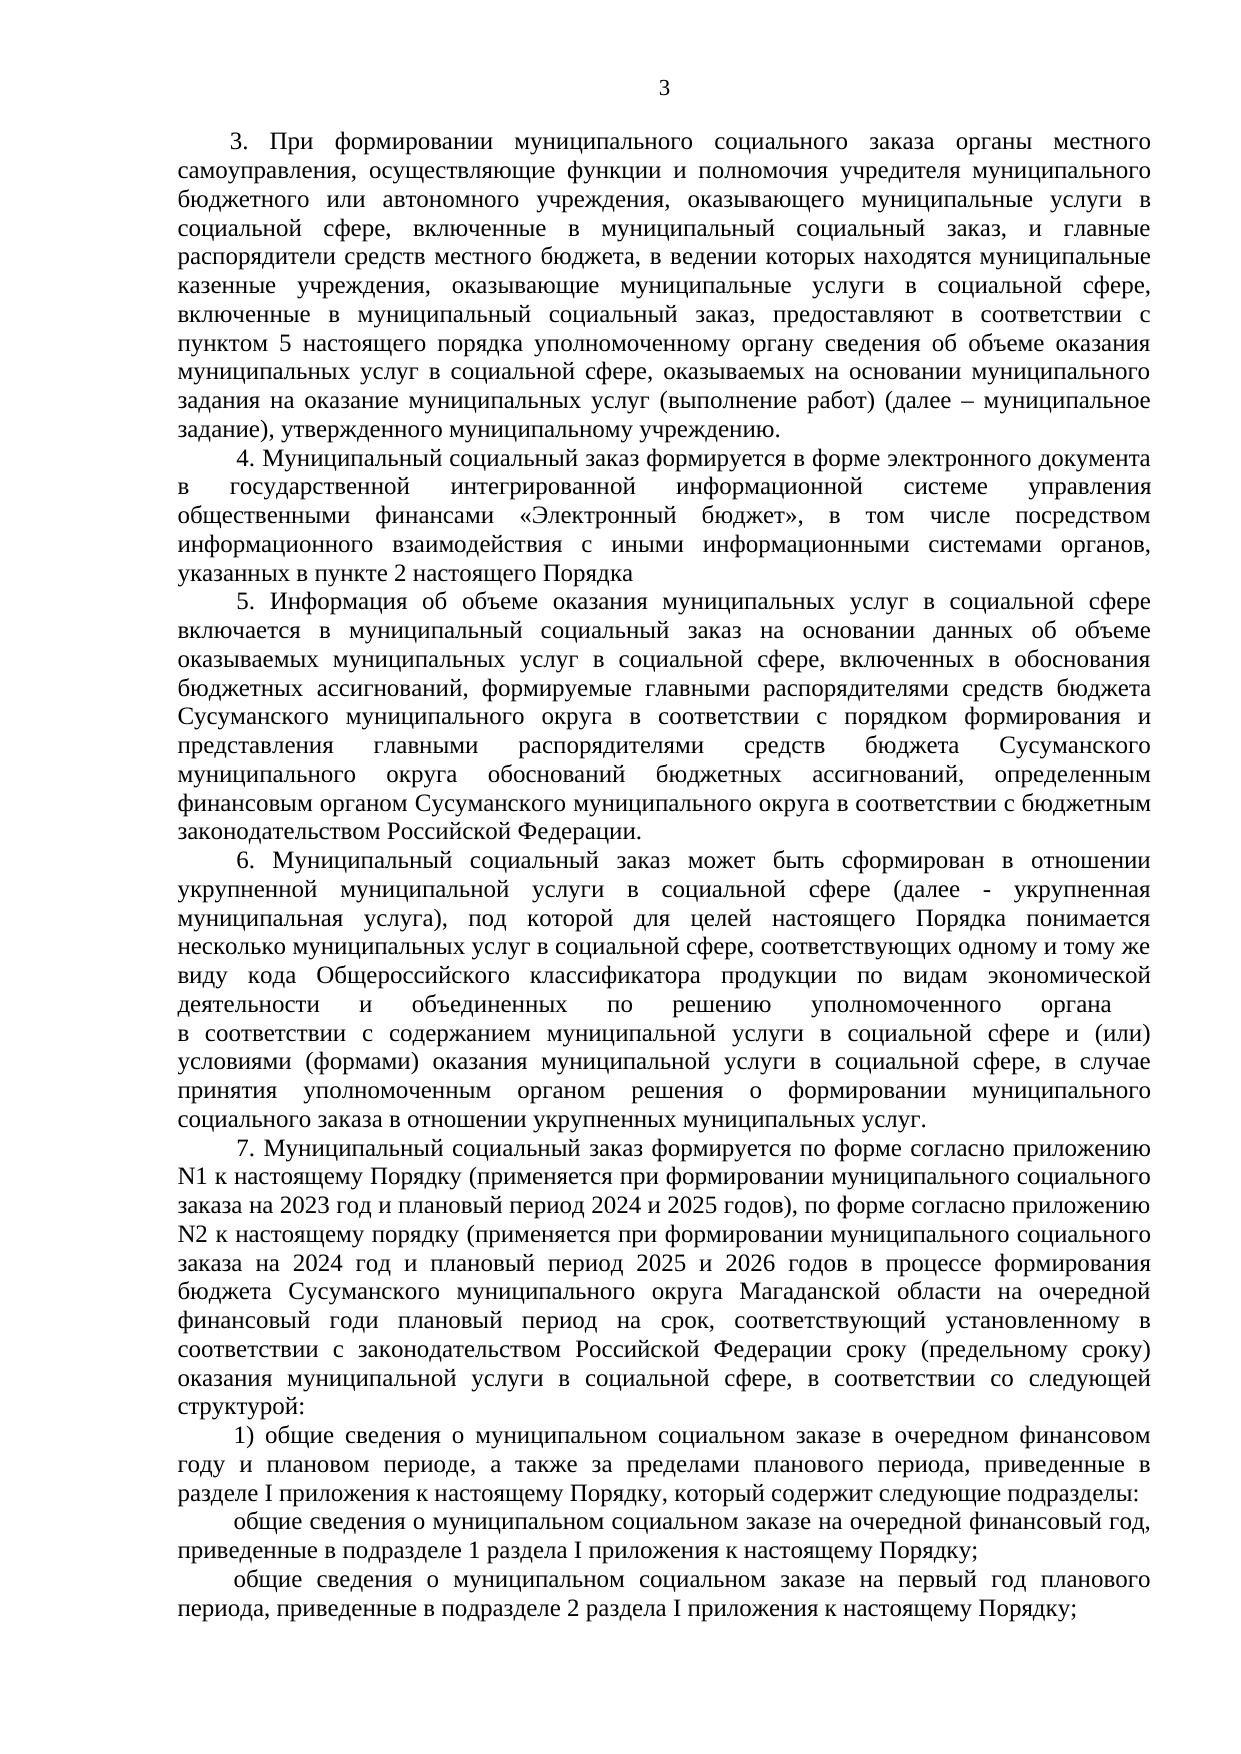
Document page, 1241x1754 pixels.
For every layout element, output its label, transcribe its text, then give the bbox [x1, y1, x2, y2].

text общие сведения о муниципальном социальном заказе на очередной финансовый год, приведенные в подразделе 1 раздела I приложения к настоящему Порядку; [177, 1506, 1152, 1564]
list 4. Муниципальный социальный заказ формируется в форме электронного документа в государственной интегрированной информационной системе управления общественными финансами «Электронный бюджет», в том числе посредством информационного взаимодействия с иными информационными системами органов, указанных в пункте 2 настоящего Порядка [177, 443, 1152, 586]
text общие сведения о муниципальном социальном заказе на первый год планового периода, приведенные в подразделе 2 раздела I приложения к настоящему Порядку; [177, 1564, 1152, 1621]
list 5. Информация об объеме оказания муниципальных услуг в социальной сфере включается в муниципальный социальный заказ на основании данных об объеме оказываемых муниципальных услуг в социальной сфере, включенных в обоснования бюджетных ассигнований, формируемые главными распорядителями средств бюджета Сусуманского муниципального округа в соответствии с порядком формирования и представления главными распорядителями средств бюджета Сусуманского муниципального округа обоснований бюджетных ассигнований, определенным финансовым органом Сусуманского муниципального округа в соответствии с бюджетным законодательством Российской Федерации. [177, 586, 1152, 845]
list 6. Муниципальный социальный заказ может быть сформирован в отношении укрупненной муниципальной услуги в социальной сфере (далее - укрупненная муниципальная услуга), под которой для целей настоящего Порядка понимается несколько муниципальных услуг в социальной сфере, соответствующих одному и тому же виду кода Общероссийского классификатора продукции по видам экономической деятельности и объединенных по решению уполномоченного органа в соответствии с содержанием муниципальной услуги в социальной сфере и (или) условиями (формами) оказания муниципальной услуги в социальной сфере, в случае принятия уполномоченным органом решения о формировании муниципального социального заказа в отношении укрупненных муниципальных услуг. [177, 845, 1152, 1133]
list 7. Муниципальный социальный заказ формируется по форме согласно приложению N1 к настоящему Порядку (применяется при формировании муниципального социального заказа на 2023 год и плановый период 2024 и 2025 годов), по форме согласно приложению N2 к настоящему порядку (применяется при формировании муниципального социального заказа на 2024 год и плановый период 2025 и 2026 годов в процессе формирования бюджета Сусуманского муниципального округа Магаданской области на очередной финансовый годи плановый период на срок, соответствующий установленному в соответствии с законодательством Российской Федерации сроку (предельному сроку) оказания муниципальной услуги в социальной сфере, в соответствии со следующей структурой: [177, 1133, 1152, 1420]
text 1) общие сведения о муниципальном социальном заказе в очередном финансовом году и плановом периоде, а также за пределами планового периода, приведенные в разделе I приложения к настоящему Порядку, который содержит следующие подразделы: [177, 1420, 1152, 1506]
list 3. При формировании муниципального социального заказа органы местного самоуправления, осуществляющие функции и полномочия учредителя муниципального бюджетного или автономного учреждения, оказывающего муниципальные услуги в социальной сфере, включенные в муниципальный социальный заказ, и главные распорядители средств местного бюджета, в ведении которых находятся муниципальные казенные учреждения, оказывающие муниципальные услуги в социальной сфере, включенные в муниципальный социальный заказ, предоставляют в соответствии с пунктом 5 настоящего порядка уполномоченному органу сведения об объеме оказания муниципальных услуг в социальной сфере, оказываемых на основании муниципального задания на оказание муниципальных услуг (выполнение работ) (далее – муниципальное задание), утвержденного муниципальному учреждению. [177, 126, 1152, 443]
